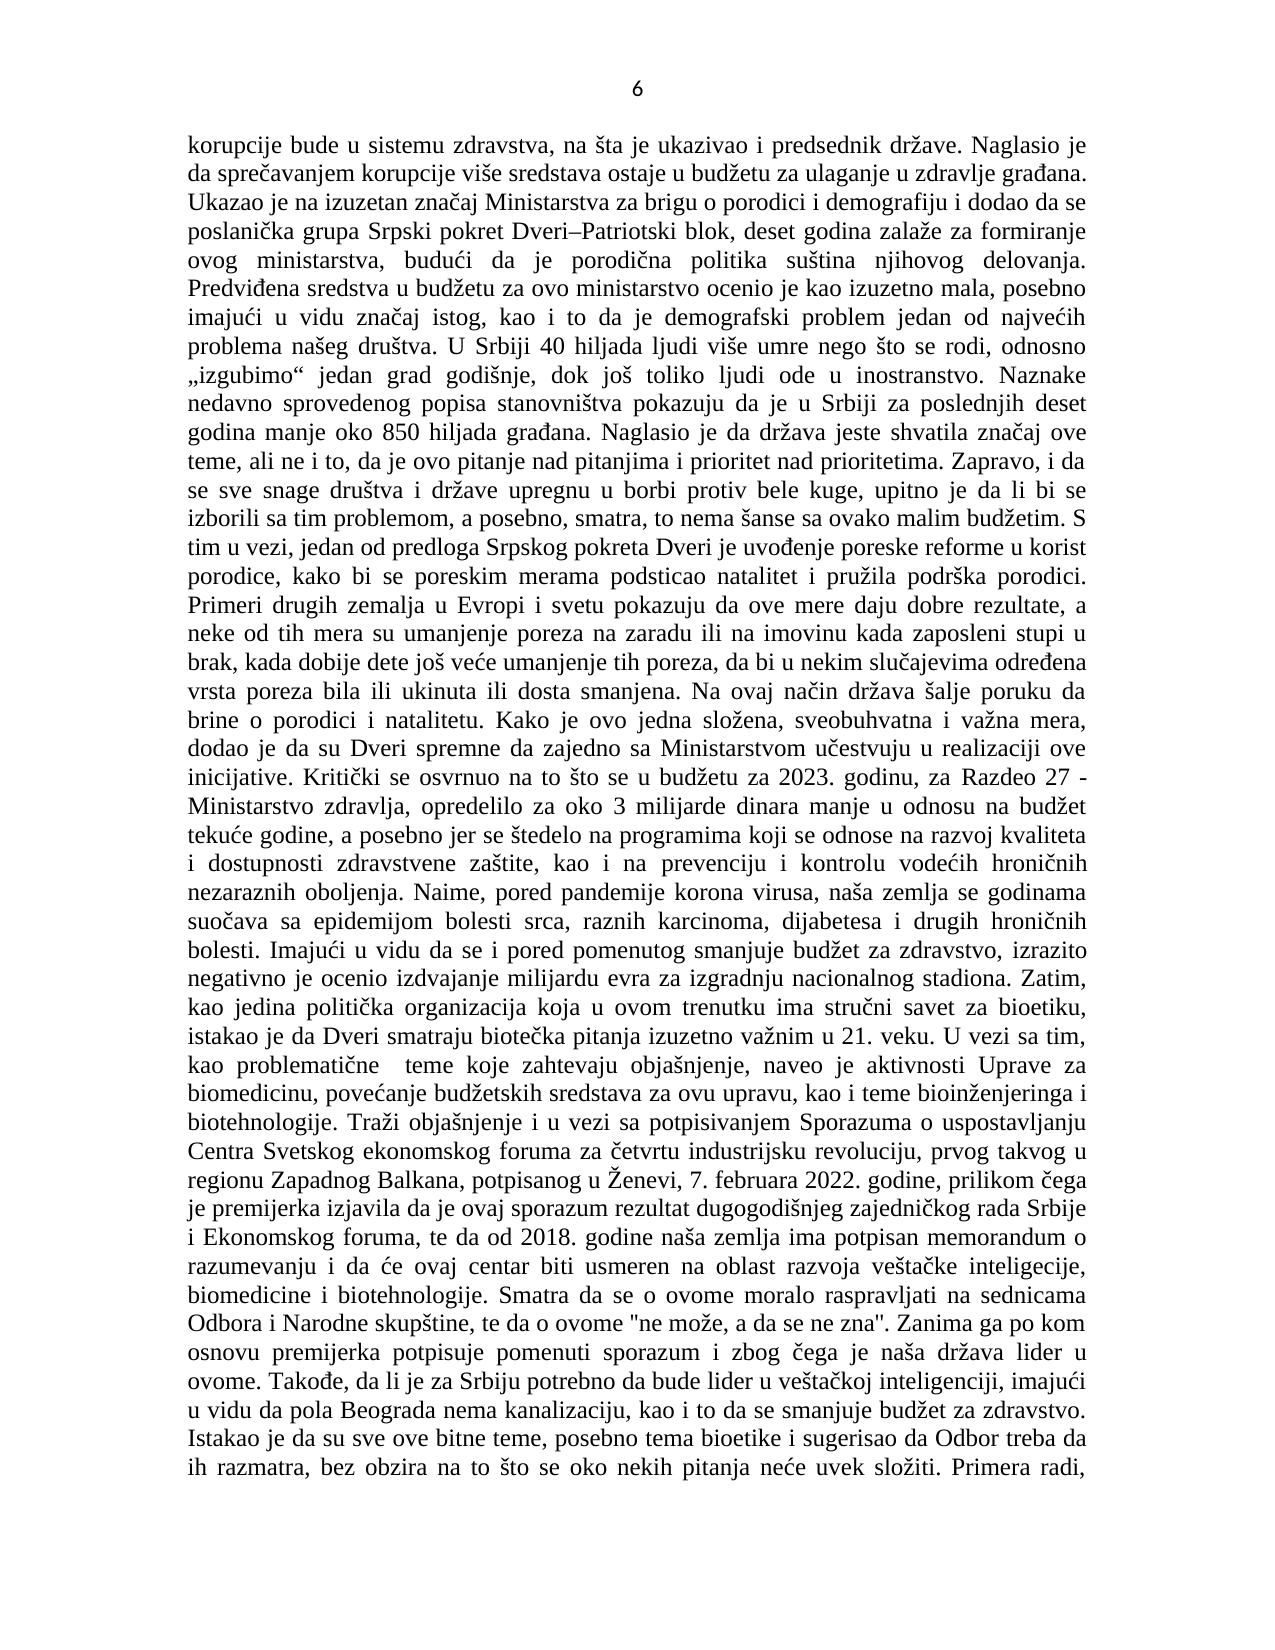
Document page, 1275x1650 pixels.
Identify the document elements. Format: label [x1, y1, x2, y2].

text [187, 130, 1087, 1481]
